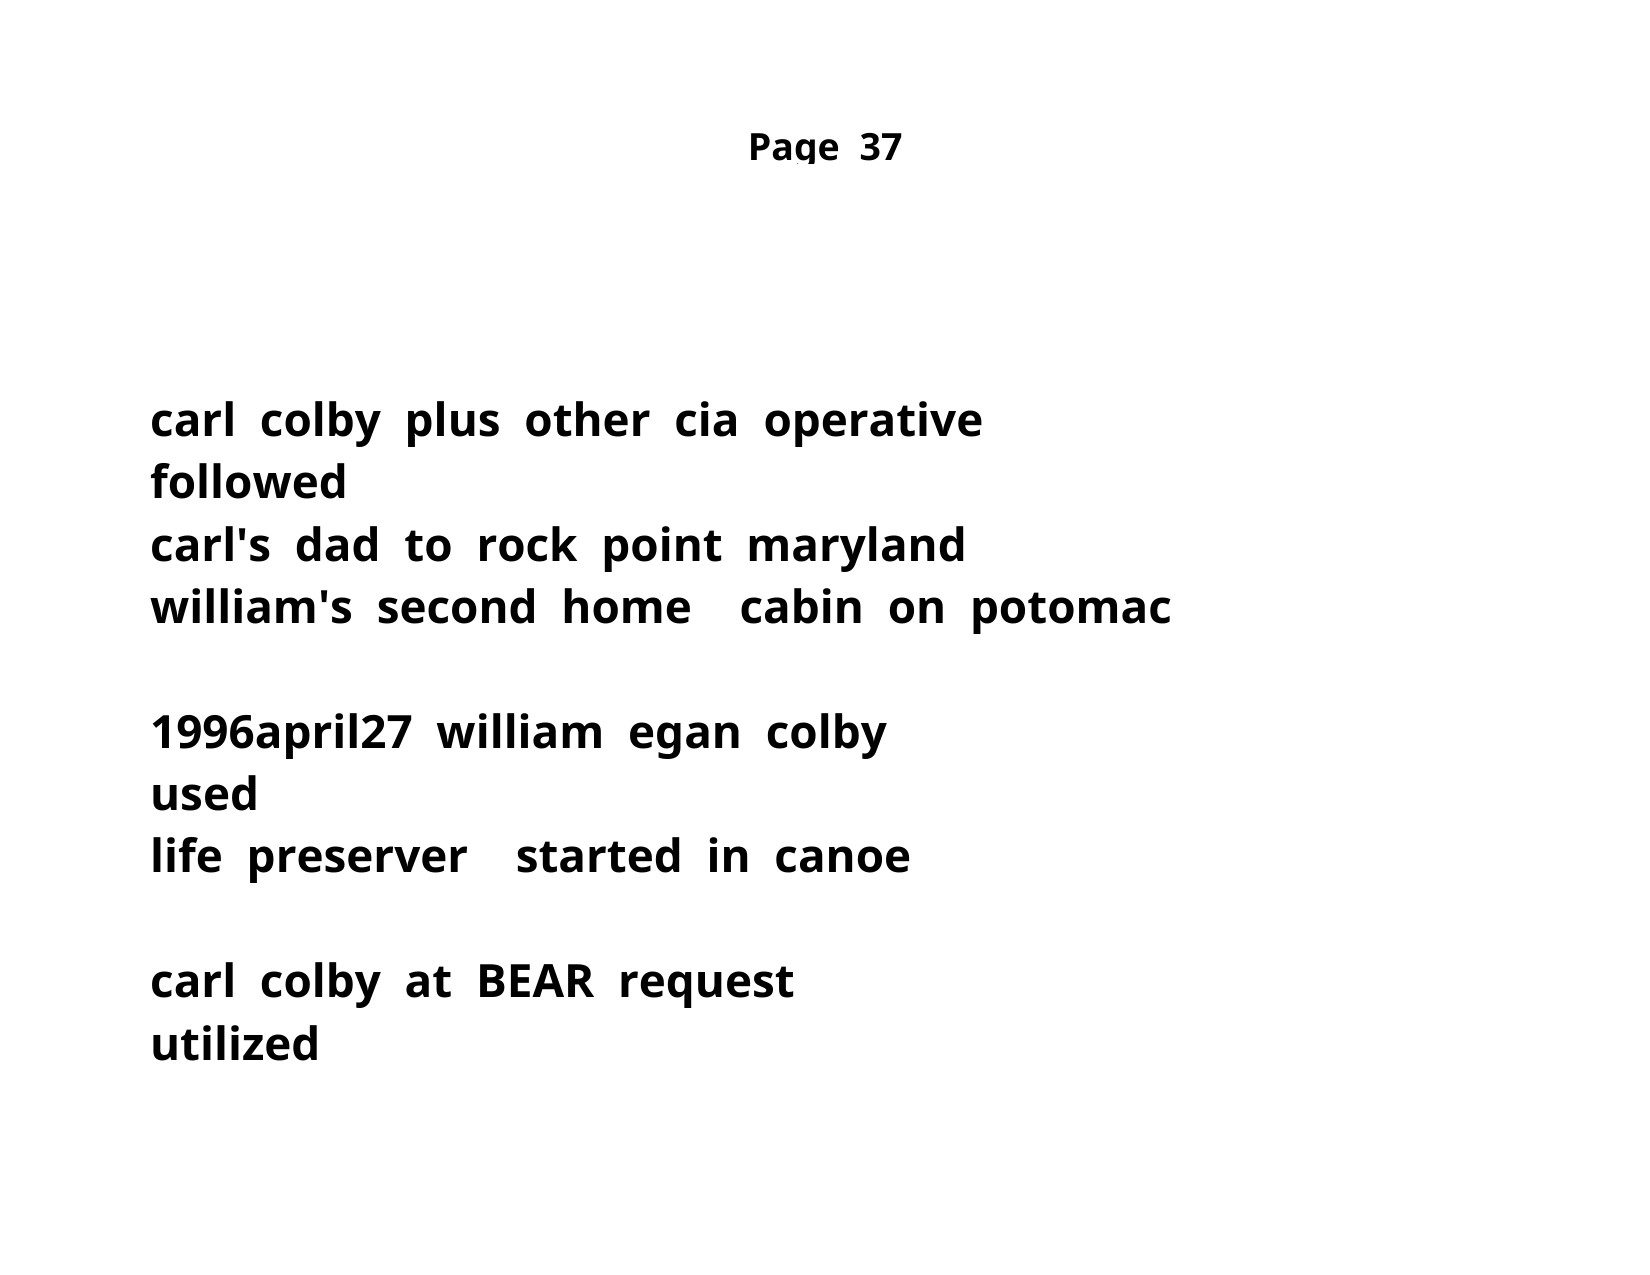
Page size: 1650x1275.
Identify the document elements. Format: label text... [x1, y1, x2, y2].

text carl's dad to rock point maryland [150, 512, 1500, 574]
text 1996april27 william egan colby [150, 699, 1500, 762]
text life preserver started in canoe [150, 824, 1500, 886]
text used [150, 762, 1500, 824]
text carl colby plus other cia operative [150, 387, 1500, 449]
text william's second home cabin on potomac [150, 574, 1500, 637]
text followed [150, 449, 1500, 512]
text carl colby at BEAR request [150, 949, 1500, 1011]
text utilized [150, 1011, 1500, 1073]
